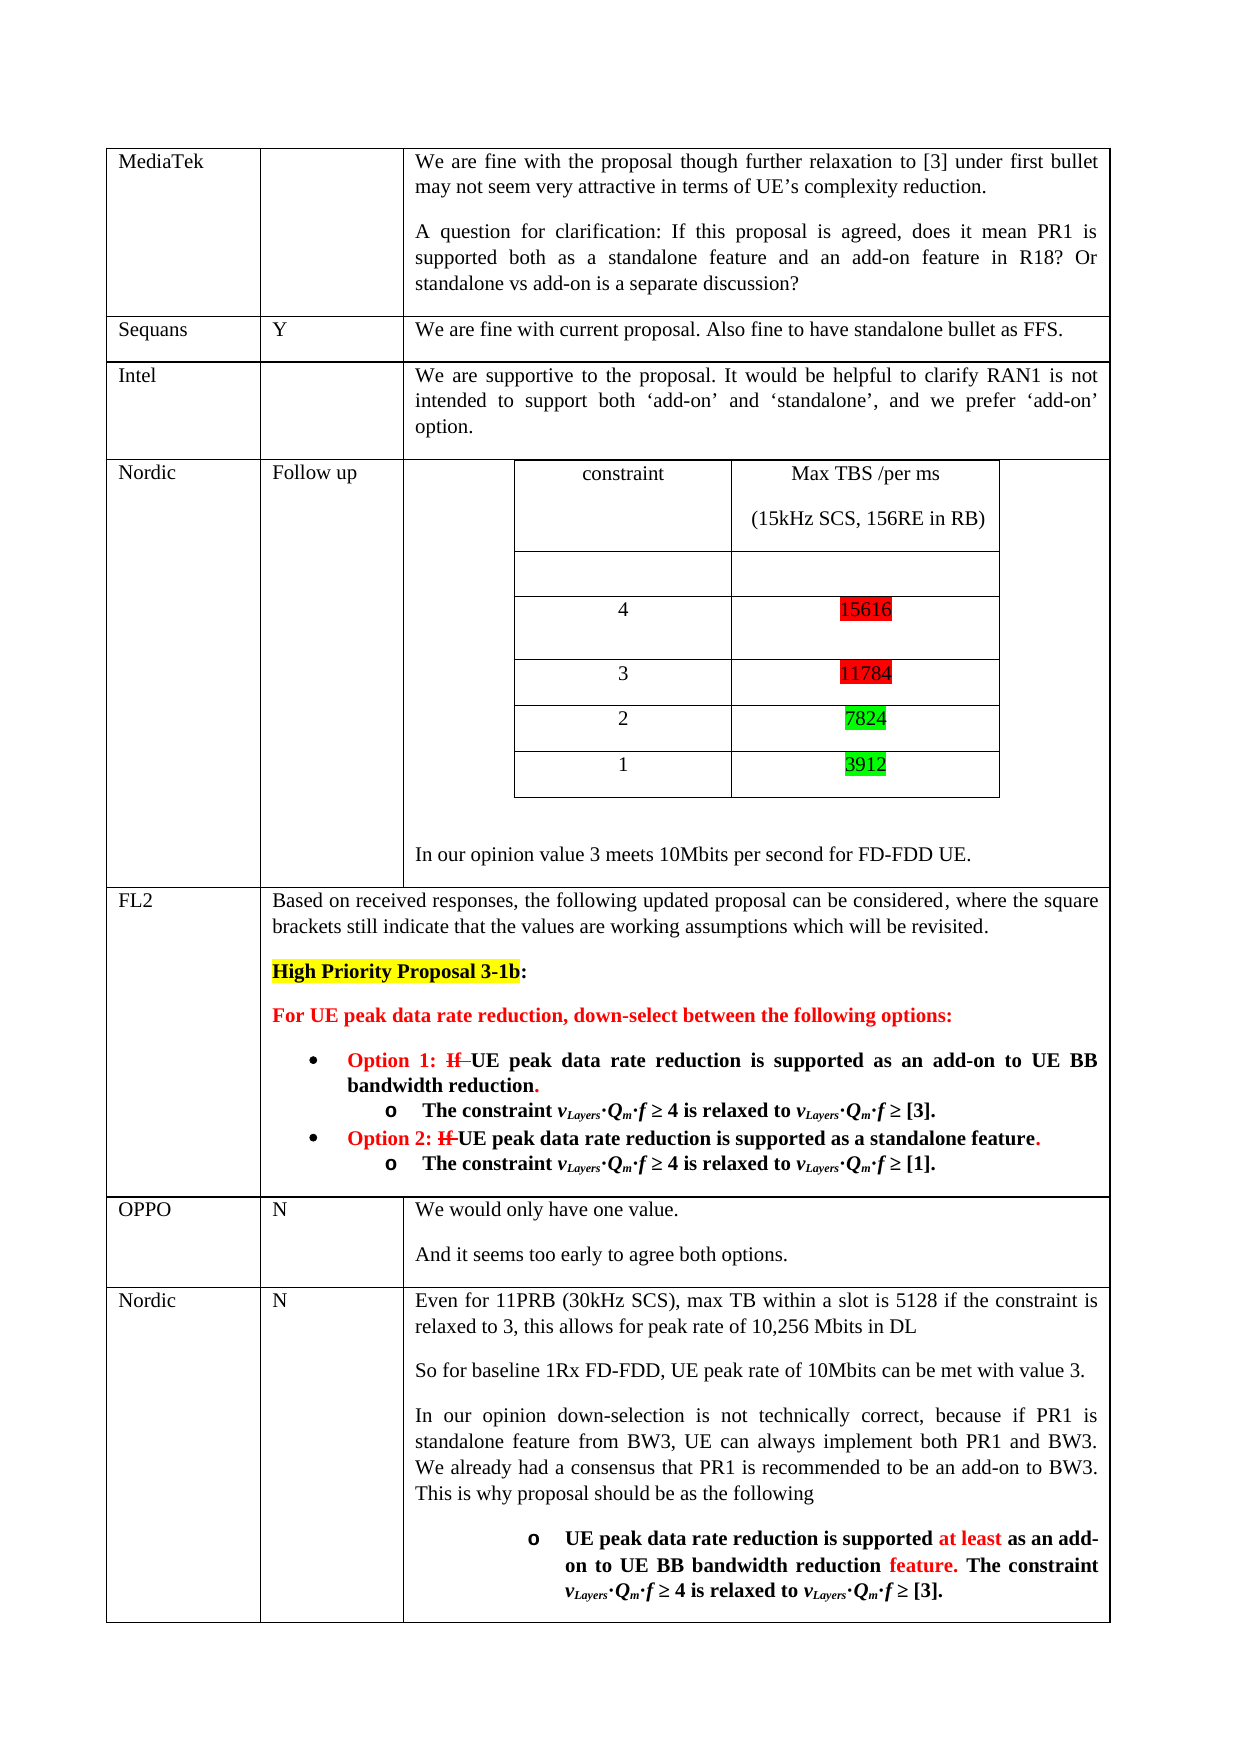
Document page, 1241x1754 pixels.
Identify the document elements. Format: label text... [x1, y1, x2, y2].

table_cell Sequans [107, 317, 260, 361]
table_cell MediaTek [107, 149, 260, 316]
table_cell N [261, 1288, 403, 1622]
table_cell Follow up [261, 460, 403, 887]
table_cell [261, 363, 403, 459]
table_cell Based on received responses, the following updated proposal can be considered, where the square brackets still indicate that the values are working assumptions which will be revisited. High Priority Proposal 3-1b: For UE peak data rate reduction, down-select between the following options: Option 1: If UE peak data rate reduction is supported as an add-on to UE BB bandwidth reduction. The constraint vLayers·Qm·f ≥ 4 is relaxed to vLayers·Qm·f ≥ [3]. Option 2: If UE peak data rate reduction is supported as a standalone feature. The constraint vLayers·Qm·f ≥ 4 is relaxed to vLayers·Qm·f ≥ [1]. [261, 888, 1109, 1196]
table_cell OPPO [107, 1198, 260, 1287]
table_cell We are fine with current proposal. Also fine to have standalone bullet as FFS. [404, 317, 1109, 361]
table_cell Nordic [107, 1288, 260, 1622]
table_cell We are supportive to the proposal. It would be helpful to clarify RAN1 is not intended to support both ‘add-on’ and ‘standalone’, and we prefer ‘add-on’ option. [404, 363, 1109, 459]
table_cell Intel [107, 363, 260, 459]
table_cell FL2 [107, 888, 260, 1196]
table_cell [261, 149, 403, 316]
table_cell We would only have one value. And it seems too early to agree both options. [404, 1198, 1109, 1287]
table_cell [404, 1288, 1109, 1622]
table_cell Y [261, 317, 403, 361]
table_cell N [261, 1198, 403, 1287]
table_cell Nordic [107, 460, 260, 887]
table_cell We are fine with the proposal though further relaxation to [3] under first bullet may not seem very attractive in terms of UE’s complexity reduction. A question for clarification: If this proposal is agreed, does it mean PR1 is supported both as a standalone feature and an add-on feature in R18? Or standalone vs add-on is a separate discussion? [404, 149, 1109, 316]
table_cell In our opinion value 3 meets 10Mbits per second for FD-FDD UE. [404, 460, 1109, 887]
